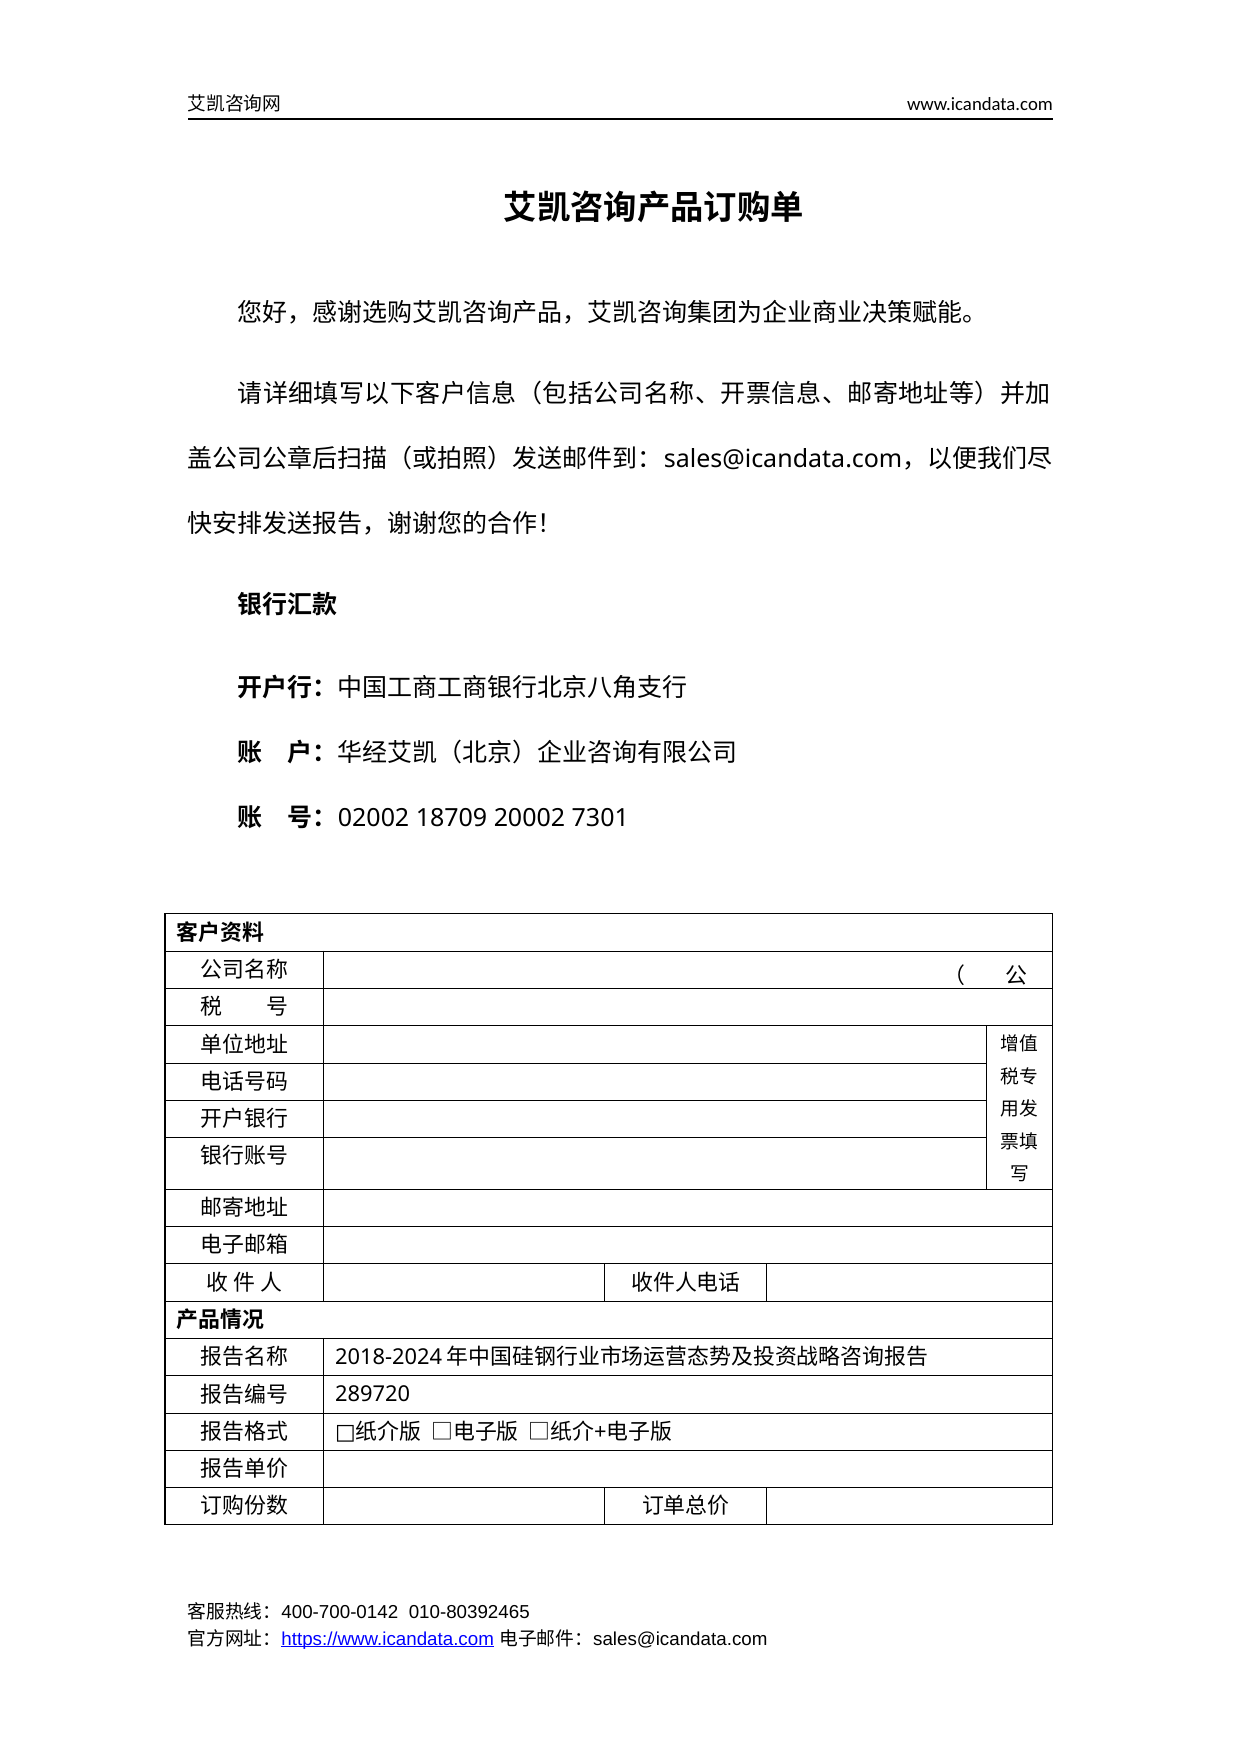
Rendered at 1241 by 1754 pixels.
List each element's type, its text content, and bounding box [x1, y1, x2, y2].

table_cell 289720 [324, 1376, 1052, 1412]
text 您好，感谢选购艾凯咨询产品，艾凯咨询集团为企业商业决策赋能。 [187, 278, 1053, 343]
table_cell 收 件 人 [166, 1264, 323, 1301]
table_cell 电话号码 [166, 1064, 323, 1100]
table_cell 增值税专用发票填写 [987, 1026, 1052, 1189]
text 艾凯咨询产品订购单 [187, 172, 1053, 237]
text 请详细填写以下客户信息（包括公司名称、开票信息、邮寄地址等）并加盖公司公章后扫描（或拍照）发送邮件到：sales@icandata.com，以便我们尽快安排发送报告，谢谢您的合作！ [187, 359, 1053, 554]
table_cell 2018-2024年中国硅钢行业市场运营态势及投资战略咨询报告 [324, 1339, 1052, 1375]
table_cell 税 号 [166, 989, 323, 1025]
table_cell [767, 1264, 1052, 1301]
table_cell 报告格式 [166, 1414, 323, 1450]
table_cell 订购份数 [166, 1488, 323, 1524]
table_cell [324, 1227, 1052, 1263]
table_cell 邮寄地址 [166, 1190, 323, 1226]
table_cell 报告名称 [166, 1339, 323, 1375]
table_cell [324, 989, 1052, 1025]
table_cell 开户银行 [166, 1101, 323, 1137]
table_cell [324, 1026, 986, 1062]
table_header 客户资料 [166, 914, 1052, 951]
table_cell 电子邮箱 [166, 1227, 323, 1263]
table_cell [324, 1064, 986, 1100]
table_cell 产品情况 [166, 1302, 1052, 1338]
table_cell [324, 1101, 986, 1137]
table_cell 单位地址 [166, 1026, 323, 1062]
text 银行汇款 [187, 570, 1053, 635]
table_cell 公司名称 [166, 952, 323, 988]
text 账 户：华经艾凯（北京）企业咨询有限公司 [187, 718, 1053, 783]
table_cell 报告编号 [166, 1376, 323, 1412]
table_cell 报告单价 [166, 1451, 323, 1487]
table_cell [324, 1488, 604, 1524]
table_cell □纸介版 □电子版 □纸介+电子版 [324, 1414, 1052, 1450]
table_cell [767, 1488, 1052, 1524]
text 开户行：中国工商工商银行北京八角支行 [187, 653, 1053, 718]
table_cell 收件人电话 [605, 1264, 766, 1301]
table_cell [324, 1138, 986, 1189]
text 账 号：02002 18709 20002 7301 [187, 783, 1053, 848]
table_cell [324, 1190, 1052, 1226]
table_cell [324, 1264, 604, 1301]
table_cell [324, 1451, 1052, 1487]
table_cell 银行账号 [166, 1138, 323, 1189]
table_cell [324, 952, 1052, 988]
table_cell 订单总价 [605, 1488, 766, 1524]
